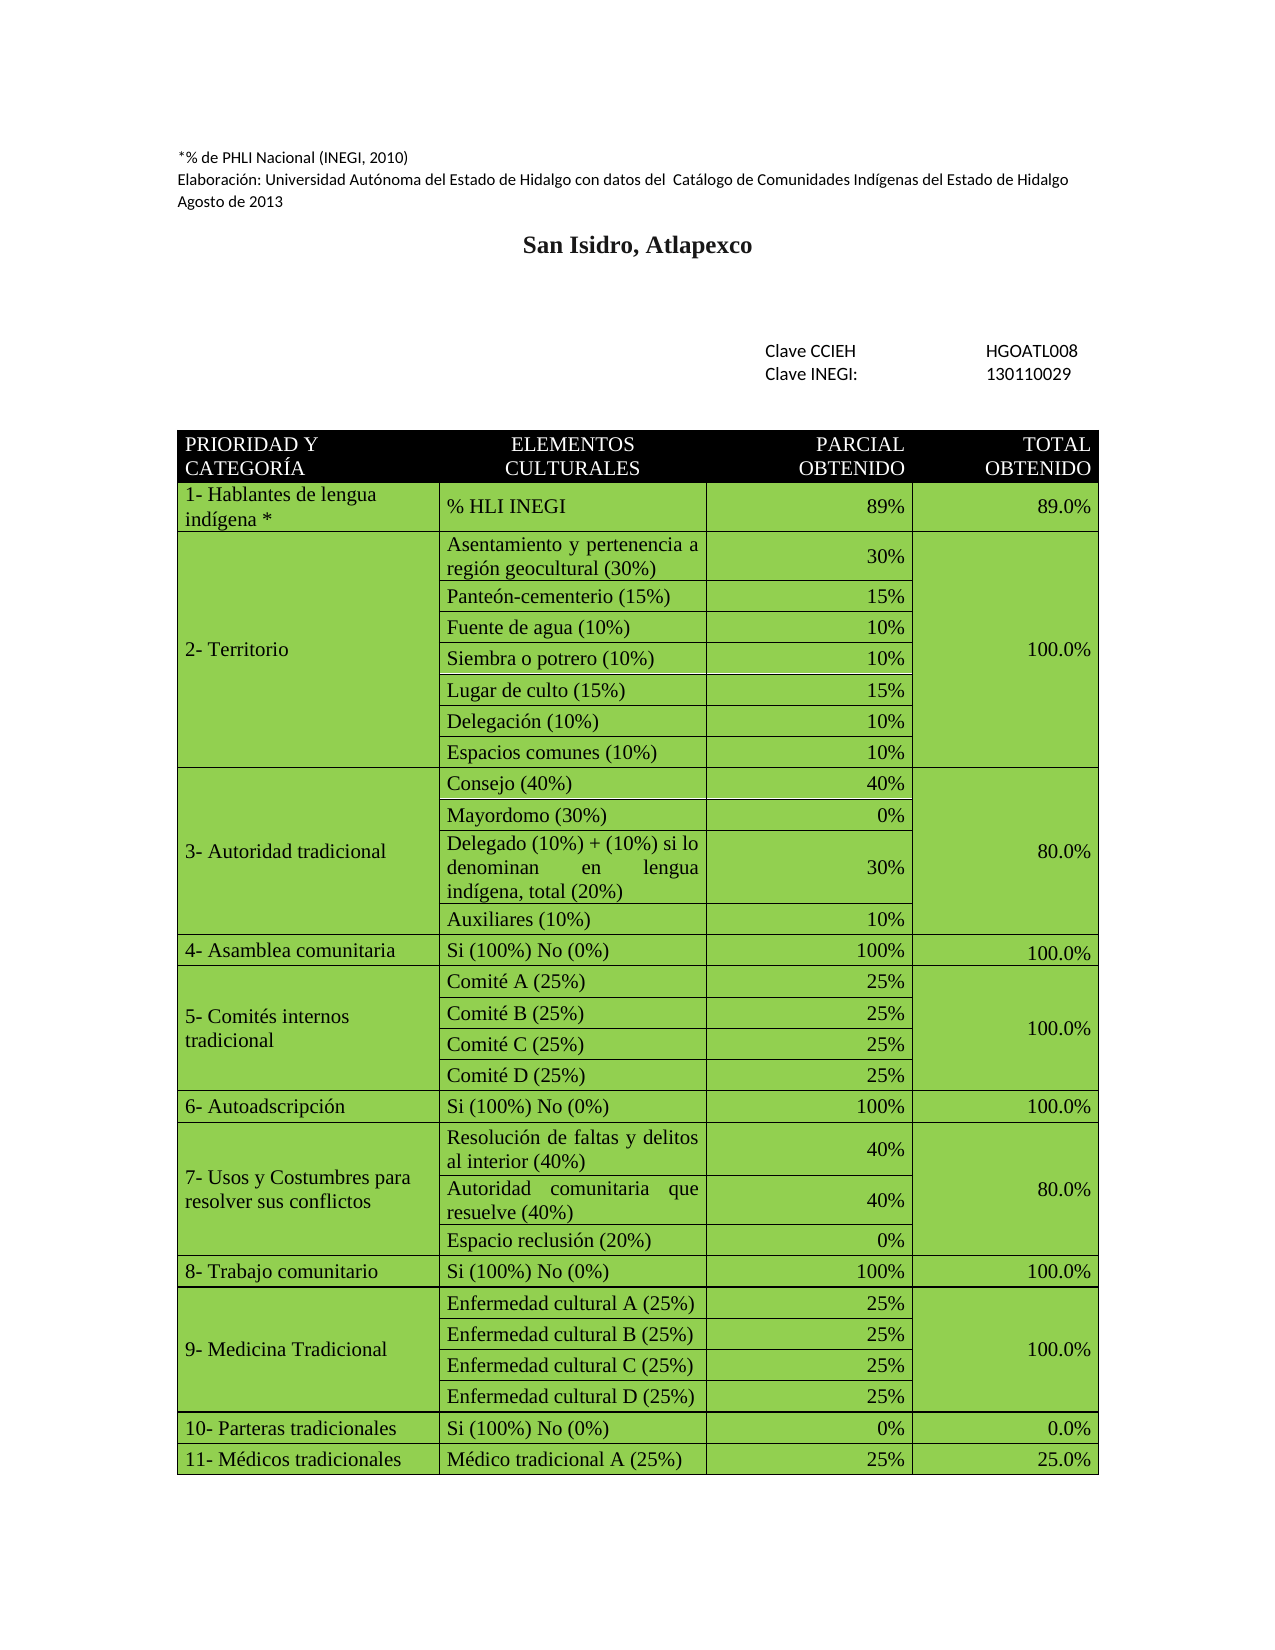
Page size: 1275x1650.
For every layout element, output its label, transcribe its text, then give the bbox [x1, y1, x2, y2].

table_cell 2- Territorio [178, 532, 439, 767]
table_cell 10% [707, 904, 912, 934]
table_header ELEMENTOS CULTURALES [440, 431, 706, 481]
table_cell 80.0% [913, 1123, 1098, 1255]
table_cell 100.0% [913, 1091, 1098, 1122]
table_header HGOATL008 [975, 339, 1101, 362]
table_cell Enfermedad cultural A (25%) [440, 1288, 706, 1318]
table_cell 25.0% [913, 1444, 1098, 1474]
table_cell 1- Hablantes de lengua indígena * [178, 483, 439, 531]
table_cell 7- Usos y Costumbres para resolver sus conflictos [178, 1123, 439, 1255]
table_cell 100.0% [913, 935, 1098, 965]
table_cell 4- Asamblea comunitaria [178, 935, 439, 965]
table_cell 25% [707, 1288, 912, 1318]
table_cell Resolución de faltas y delitos al interior (40%) [440, 1123, 706, 1175]
table_cell 40% [707, 1176, 912, 1224]
table_cell 100% [707, 1091, 912, 1122]
table_cell Comité D (25%) [440, 1060, 706, 1090]
table_header Clave CCIEH [754, 339, 974, 362]
table_cell Si (100%) No (0%) [440, 1091, 706, 1122]
table_cell Autoridad comunitaria que resuelve (40%) [440, 1176, 706, 1224]
table_cell 9- Medicina Tradicional [178, 1288, 439, 1411]
table_cell Comité B (25%) [440, 998, 706, 1028]
table_cell Enfermedad cultural C (25%) [440, 1350, 706, 1380]
table_cell 15% [707, 675, 912, 705]
table_cell 100.0% [913, 1288, 1098, 1411]
table_cell 25% [707, 1029, 912, 1059]
table_cell 0% [707, 800, 912, 830]
table_cell 10% [707, 706, 912, 736]
table_cell 30% [707, 831, 912, 903]
table_header TOTAL OBTENIDO [913, 431, 1098, 481]
table_cell 89.0% [913, 483, 1098, 531]
table_cell 40% [707, 1123, 912, 1175]
table_cell 0% [707, 1413, 912, 1443]
table_cell Panteón-cementerio (15%) [440, 581, 706, 611]
table_cell 100.0% [913, 1256, 1098, 1286]
table_cell 25% [707, 1381, 912, 1411]
table_cell Si (100%) No (0%) [440, 1256, 706, 1286]
table_cell Fuente de agua (10%) [440, 612, 706, 642]
table_cell 89% [707, 483, 912, 531]
table_cell Lugar de culto (15%) [440, 675, 706, 705]
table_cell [178, 1444, 439, 1474]
table_cell Delegación (10%) [440, 706, 706, 736]
table_cell Siembra o potrero (10%) [440, 643, 706, 673]
table_cell 15% [707, 581, 912, 611]
table_cell 100% [707, 1256, 912, 1286]
table_cell Enfermedad cultural D (25%) [440, 1381, 706, 1411]
table_cell 100% [707, 935, 912, 965]
table_cell Auxiliares (10%) [440, 904, 706, 934]
table_cell Comité C (25%) [440, 1029, 706, 1059]
table_cell % HLI INEGI [440, 483, 706, 531]
table_cell Mayordomo (30%) [440, 800, 706, 830]
table_cell 10% [707, 612, 912, 642]
table_cell Si (100%) No (0%) [440, 1413, 706, 1443]
table_cell 25% [707, 998, 912, 1028]
table_cell 0.0% [913, 1413, 1098, 1443]
table_cell Si (100%) No (0%) [440, 935, 706, 965]
table_cell 25% [707, 1319, 912, 1349]
text Elaboración: Universidad Autónoma del Estado de Hidalgo con datos del Catálogo de Comunidades Indígenas del Estado de Hidalgo [177, 169, 1098, 190]
table_cell Consejo (40%) [440, 768, 706, 798]
table_cell 6- Autoadscripción [178, 1091, 439, 1122]
subtitle San Isidro, Atlapexco [177, 230, 1098, 259]
table_cell 5- Comités internos tradicional [178, 966, 439, 1090]
table_cell 130110029 [975, 362, 1101, 385]
table_cell 100.0% [913, 532, 1098, 767]
table_cell Enfermedad cultural B (25%) [440, 1319, 706, 1349]
table_cell 10% [707, 643, 912, 673]
table_cell 25% [707, 966, 912, 997]
table_cell 0% [707, 1225, 912, 1255]
table_cell Espacios comunes (10%) [440, 737, 706, 767]
table_cell 10- Parteras tradicionales [178, 1413, 439, 1443]
table_cell 30% [707, 532, 912, 580]
table_cell Comité A (25%) [440, 966, 706, 997]
table_header PARCIAL OBTENIDO [707, 431, 912, 481]
table_cell 25% [707, 1060, 912, 1090]
text Agosto de 2013 [177, 191, 1098, 212]
table_cell 8- Trabajo comunitario [178, 1256, 439, 1286]
table_cell Asentamiento y pertenencia a región geocultural (30%) [440, 532, 706, 580]
table_cell 80.0% [913, 768, 1098, 934]
table_cell Delegado (10%) + (10%) si lo denominan en lengua indígena, total (20%) [440, 831, 706, 903]
table_cell Espacio reclusión (20%) [440, 1225, 706, 1255]
table_cell Médico tradicional A (25%) [440, 1444, 706, 1474]
table_cell Clave INEGI: [754, 362, 974, 385]
table_header PRIORIDAD Y CATEGORÍA [178, 431, 439, 481]
table_cell 3- Autoridad tradicional [178, 768, 439, 934]
table_cell 25% [707, 1444, 912, 1474]
table_cell 10% [707, 737, 912, 767]
table_cell 40% [707, 768, 912, 798]
text *% de PHLI Nacional (INEGI, 2010) [177, 148, 1098, 168]
table_cell 25% [707, 1350, 912, 1380]
table_cell 100.0% [913, 966, 1098, 1090]
